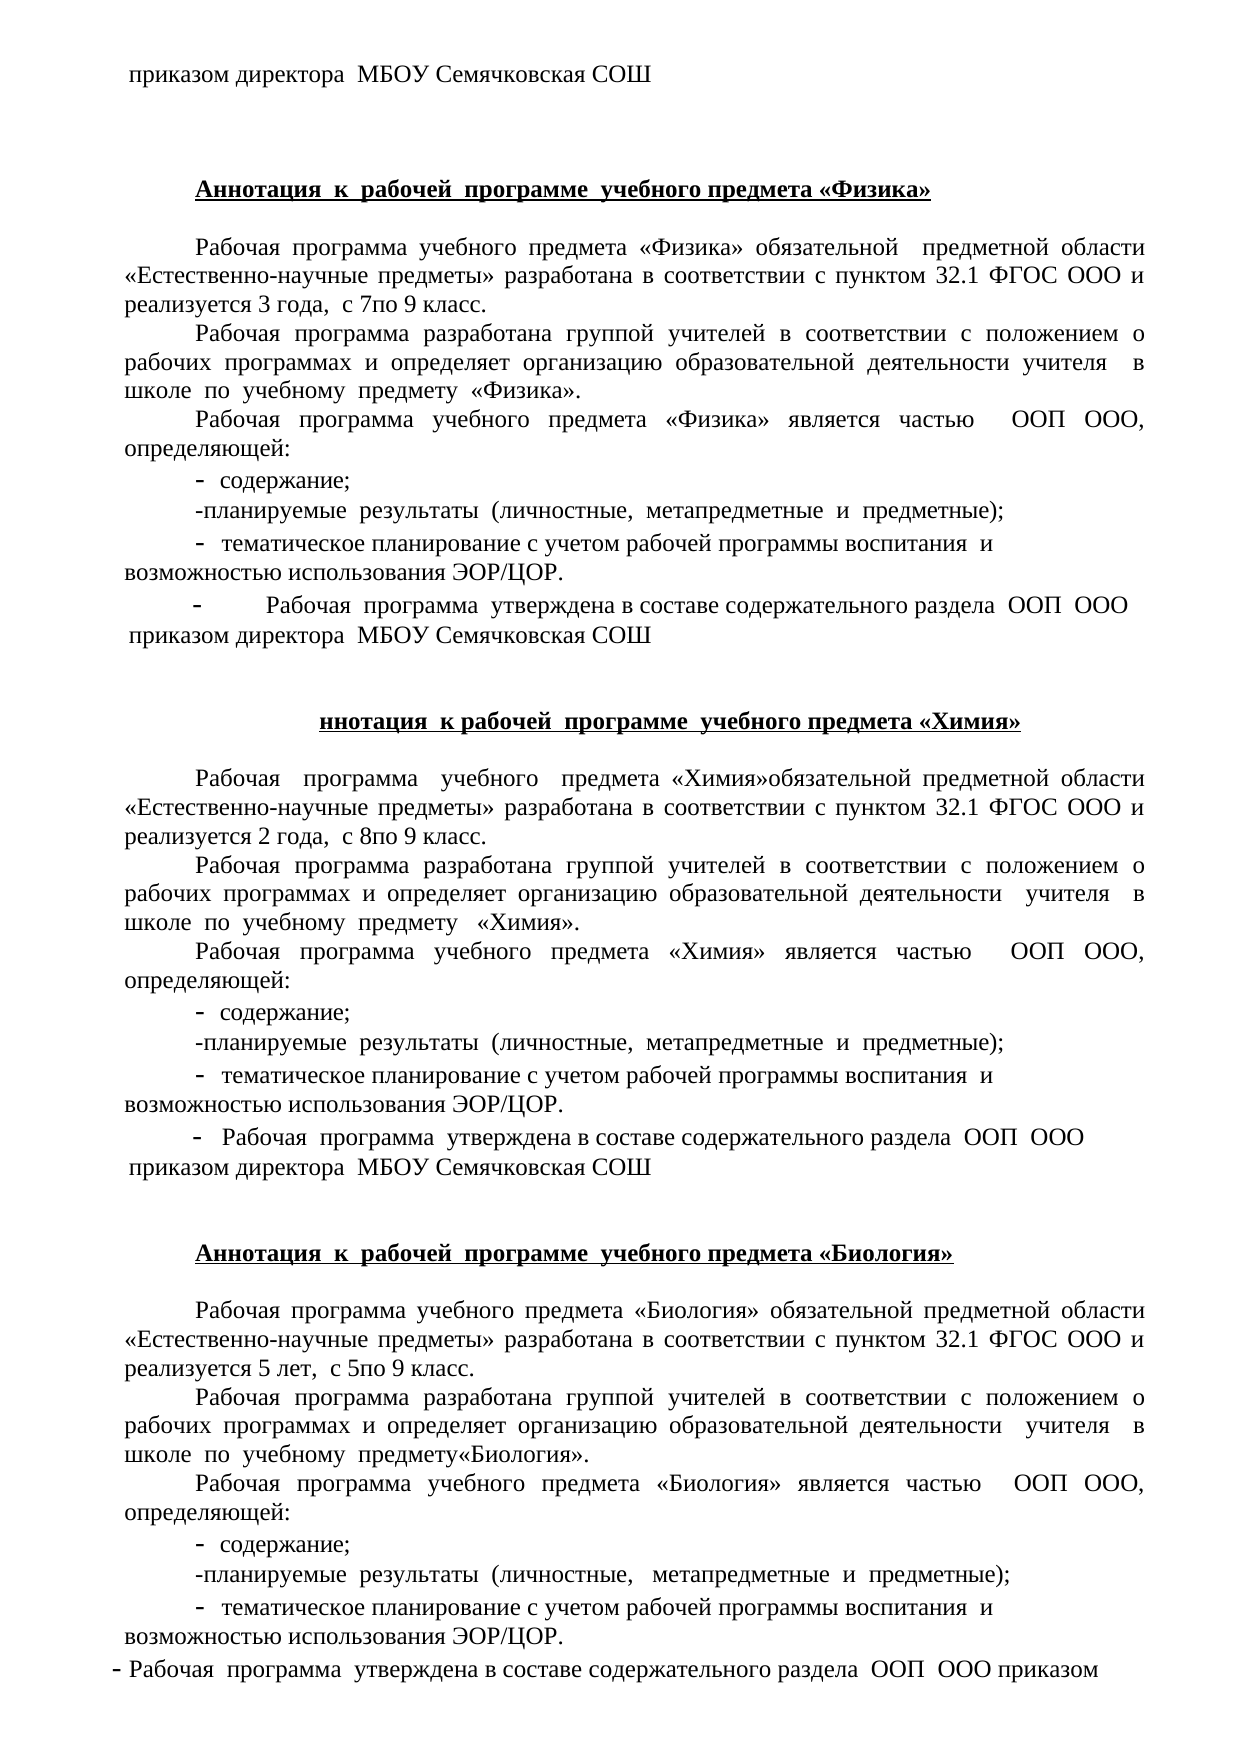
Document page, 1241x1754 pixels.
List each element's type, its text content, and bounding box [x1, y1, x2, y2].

text Рабочая программа учебного предмета «Физика» является частью ООП ООО, определяющей: [124, 404, 1146, 462]
text -планируемые результаты (личностные, метапредметные и предметные); [124, 1559, 1146, 1588]
text Рабочая программа учебного предмета «Химия»обязательной предметной области «Естественно-научные предметы» разработана в соответствии с пунктом 32.1 ФГОС ООО и реализуется 2 года, с 8по 9 класс. [124, 763, 1146, 850]
text -планируемые результаты (личностные, метапредметные и предметные); [124, 495, 1146, 524]
list содержание; [124, 993, 1146, 1027]
text Рабочая программа разработана группой учителей в соответствии с положением о рабочих программах и определяет организацию образовательной деятельности учителя в школе по учебному предмету «Химия». [124, 850, 1146, 936]
text Рабочая программа разработана группой учителей в соответствии с положением о рабочих программах и определяет организацию образовательной деятельности учителя в школе по учебному предмету «Физика». [124, 318, 1146, 404]
subtitle Аннотация к рабочей программе учебного предмета «Биология» [124, 1238, 1146, 1267]
list тематическое планирование с учетом рабочей программы воспитания и возможностью использования ЭОР/ЦОР. [124, 1056, 1146, 1118]
text ннотация к рабочей программе учебного предмета «Химия» [124, 706, 1146, 735]
subtitle Рабочая программа утверждена в составе содержательного раздела ООП ООО приказом директора МБОУ Семячковская СОШ [129, 586, 1146, 648]
text Рабочая программа учебного предмета «Биология» является частью ООП ООО, определяющей: [124, 1468, 1146, 1525]
list содержание; [124, 1525, 1146, 1559]
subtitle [112, 1650, 1146, 1683]
subtitle Рабочая программа утверждена в составе содержательного раздела ООП ООО приказом директора МБОУ Семячковская СОШ [129, 1118, 1146, 1180]
list тематическое планирование с учетом рабочей программы воспитания и возможностью использования ЭОР/ЦОР. [124, 1588, 1146, 1650]
list содержание; [124, 462, 1146, 495]
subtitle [129, 59, 1146, 88]
text Рабочая программа разработана группой учителей в соответствии с положением о рабочих программах и определяет организацию образовательной деятельности учителя в школе по учебному предмету«Биология». [124, 1382, 1146, 1468]
text -планируемые результаты (личностные, метапредметные и предметные); [124, 1027, 1146, 1056]
text Рабочая программа учебного предмета «Химия» является частью ООП ООО, определяющей: [124, 936, 1146, 993]
text Рабочая программа учебного предмета «Физика» обязательной предметной области «Естественно-научные предметы» разработана в соответствии с пунктом 32.1 ФГОС ООО и реализуется 3 года, с 7по 9 класс. [124, 232, 1146, 318]
list тематическое планирование с учетом рабочей программы воспитания и возможностью использования ЭОР/ЦОР. [124, 524, 1146, 586]
text Рабочая программа учебного предмета «Биология» обязательной предметной области «Естественно-научные предметы» разработана в соответствии с пунктом 32.1 ФГОС ООО и реализуется 5 лет, с 5по 9 класс. [124, 1295, 1146, 1382]
subtitle Аннотация к рабочей программе учебного предмета «Физика» [124, 174, 1146, 203]
